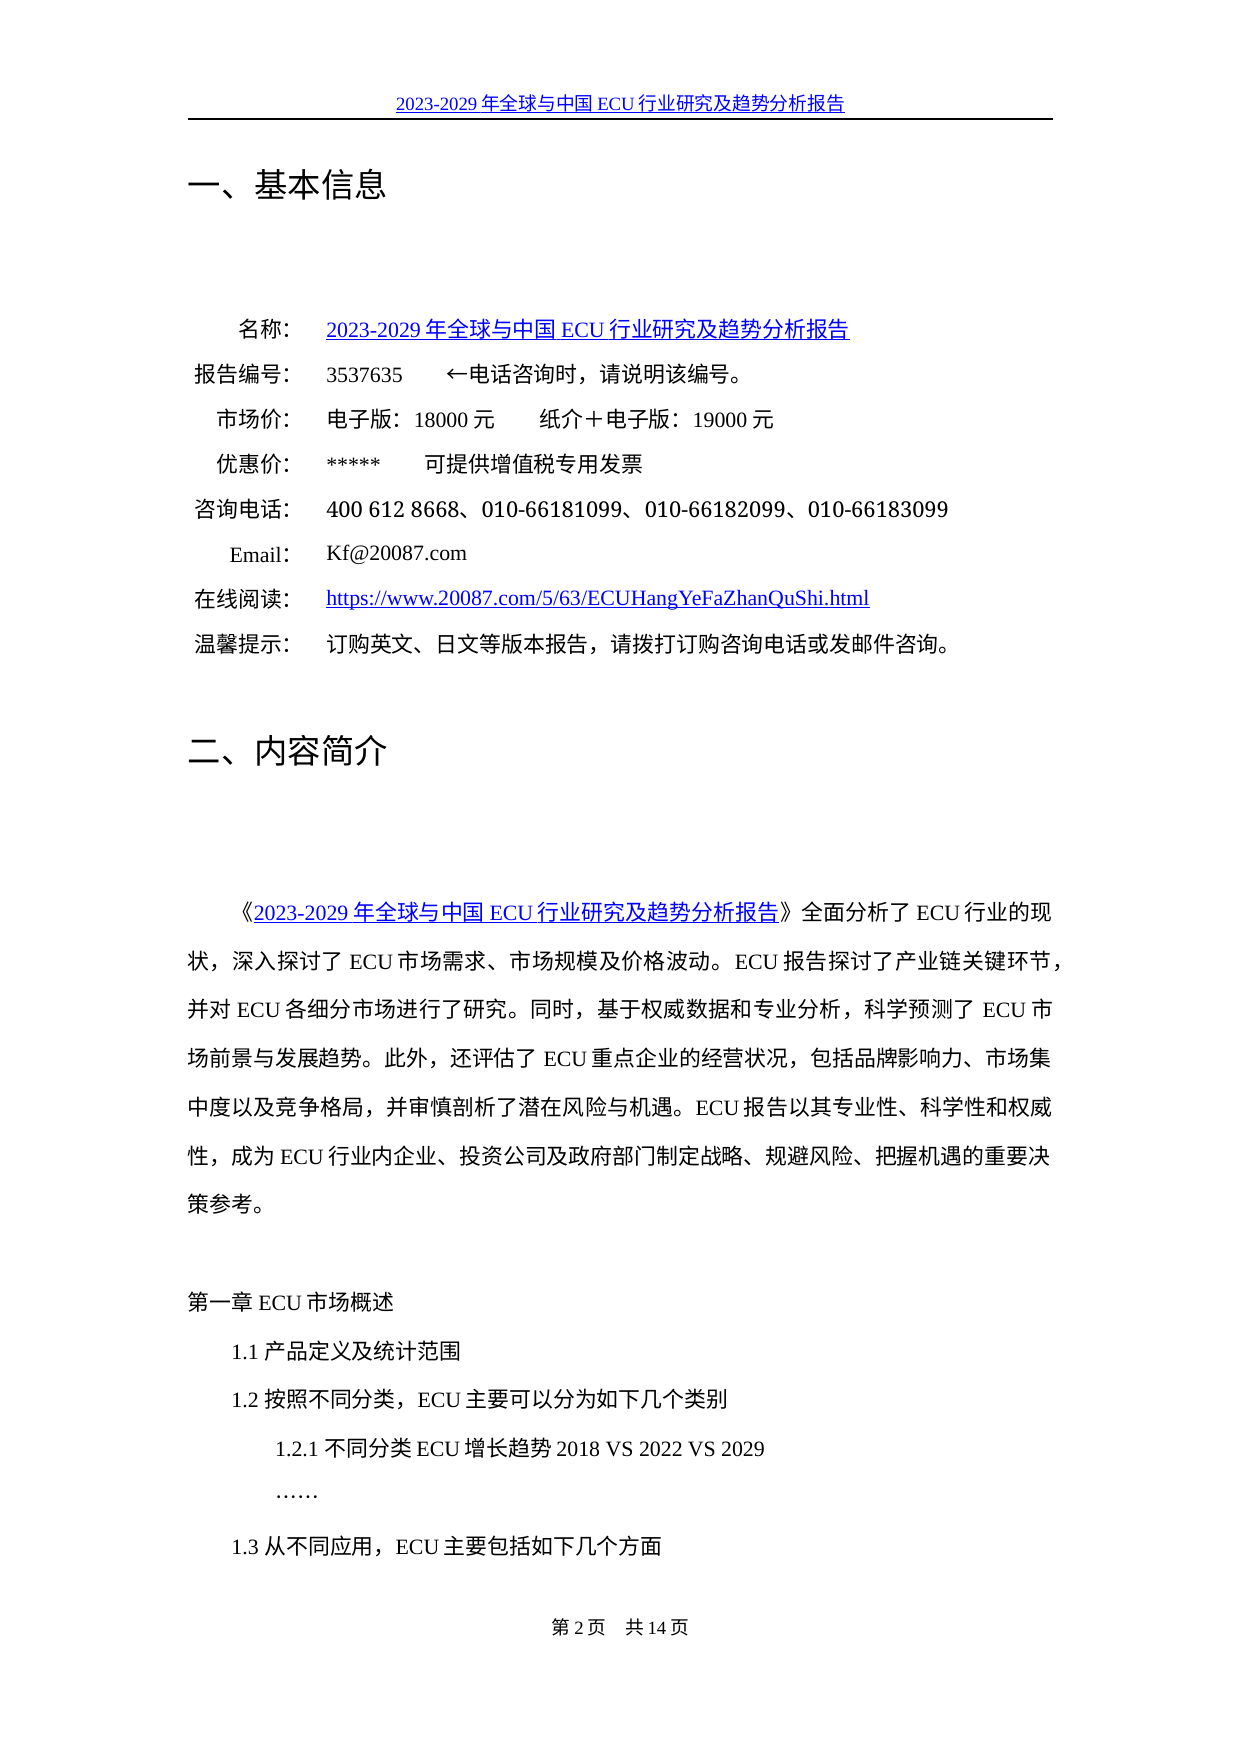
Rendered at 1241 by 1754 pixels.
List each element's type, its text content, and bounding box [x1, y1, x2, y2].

table_cell [315, 582, 1073, 627]
table_cell 订购英文、日文等版本报告，请拨打订购咨询电话或发邮件咨询。 [315, 627, 1073, 672]
table_header 名称： [167, 312, 315, 357]
title 一、基本信息 [187, 150, 1053, 215]
title 二、内容简介 [187, 717, 1053, 782]
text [187, 894, 1053, 1561]
table_cell ***** 可提供增值税专用发票 [315, 447, 1073, 492]
table_cell 温馨提示： [167, 627, 315, 672]
table_cell 咨询电话： [167, 492, 315, 537]
table_cell 优惠价： [167, 447, 315, 492]
table_cell 报告编号： [167, 357, 315, 402]
table_cell 3537635 ←电话咨询时，请说明该编号。 [315, 357, 1073, 402]
table_header 2023-2029年全球与中国ECU行业研究及趋势分析报告 [315, 312, 1073, 357]
table_cell Kf@20087.com [315, 537, 1073, 582]
table_cell Email： [167, 537, 315, 582]
table_cell 400 612 8668、010-66181099、010-66182099、010-66183099 [315, 492, 1073, 537]
table_cell 在线阅读： [167, 582, 315, 627]
table_cell 电子版：18000 元 纸介＋电子版：19000 元 [315, 402, 1073, 447]
table_cell 市场价： [167, 402, 315, 447]
